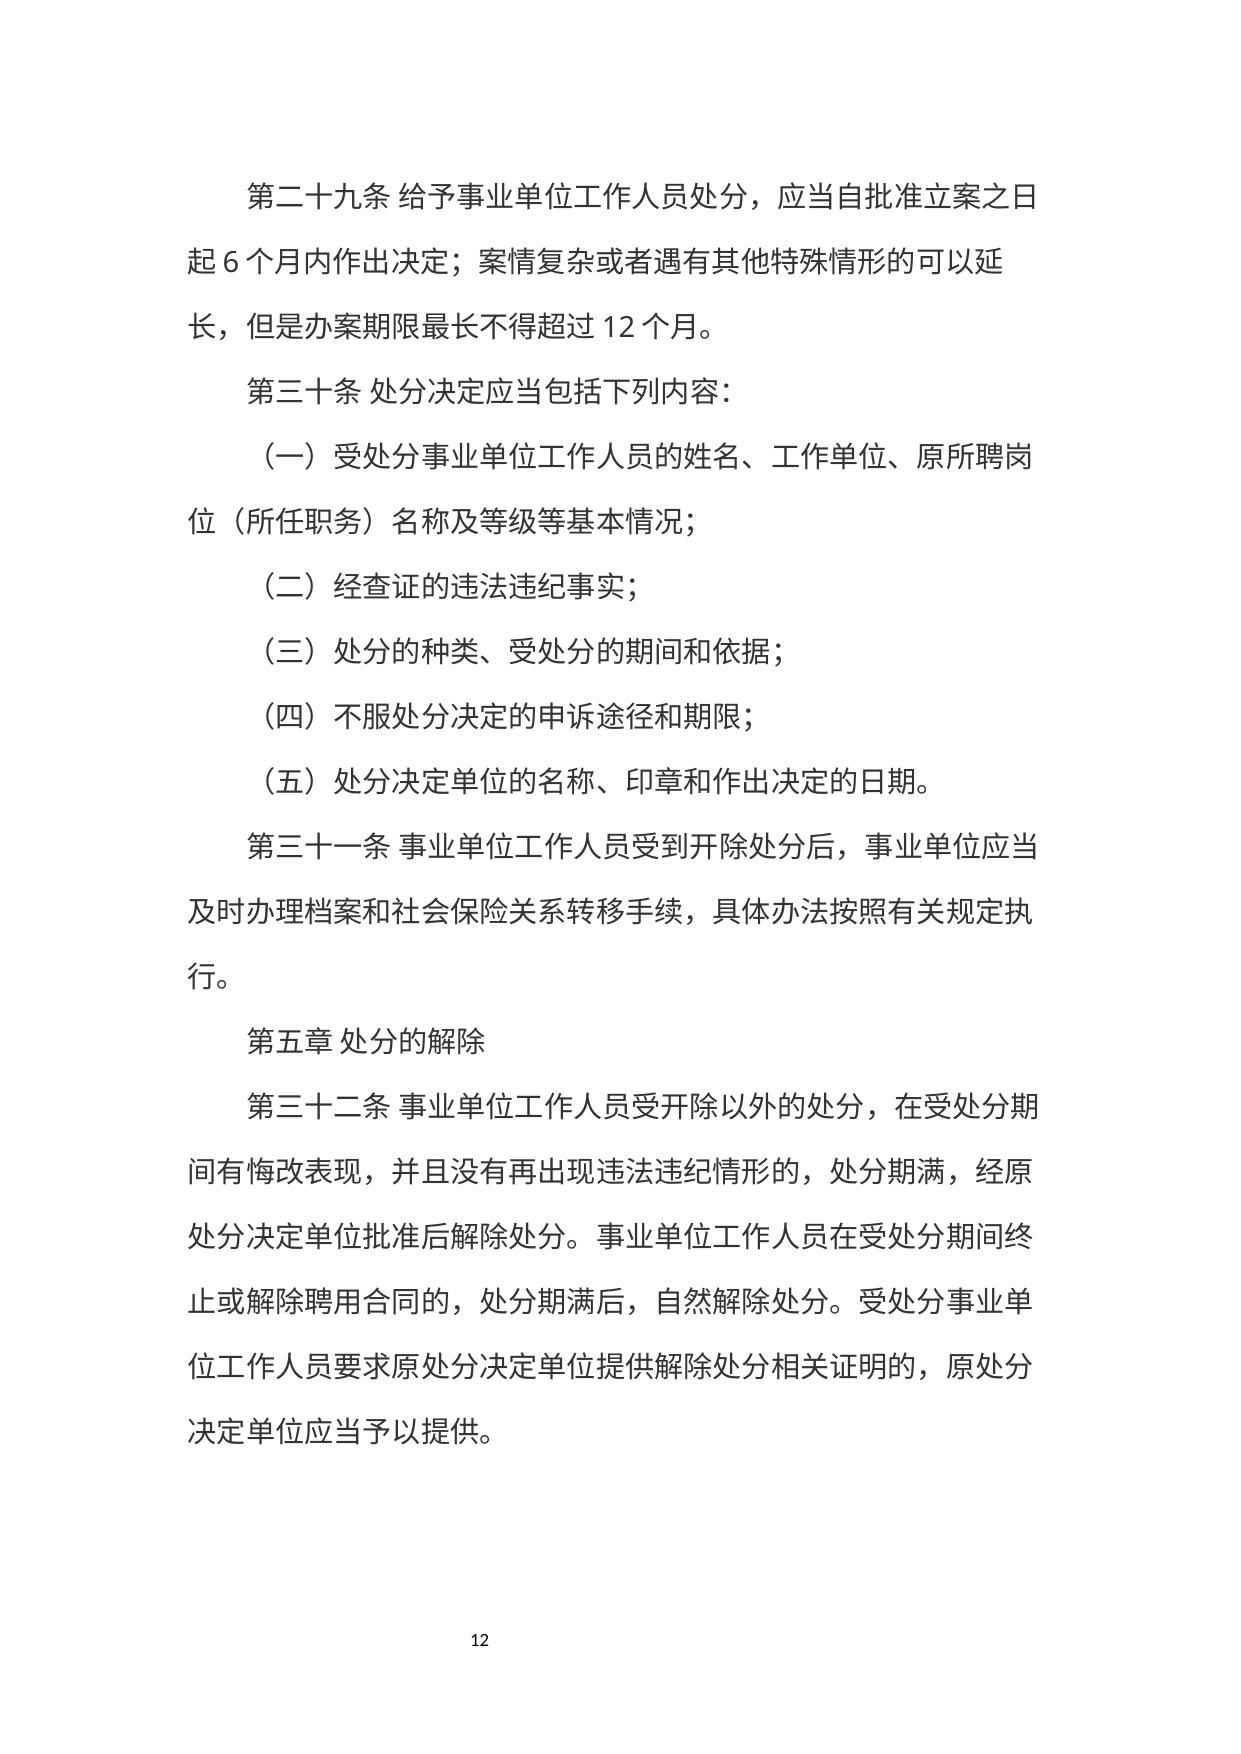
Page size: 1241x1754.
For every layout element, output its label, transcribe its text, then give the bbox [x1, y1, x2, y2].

text 第三十二条 事业单位工作人员受开除以外的处分，在受处分期间有悔改表现，并且没有再出现违法违纪情形的，处分期满，经原处分决定单位批准后解除处分。事业单位工作人员在受处分期间终止或解除聘用合同的，处分期满后，自然解除处分。受处分事业单位工作人员要求原处分决定单位提供解除处分相关证明的，原处分决定单位应当予以提供。 [187, 1072, 1053, 1462]
text （五）处分决定单位的名称、印章和作出决定的日期。 [187, 747, 1053, 812]
text （四）不服处分决定的申诉途径和期限； [187, 682, 1053, 747]
text （三）处分的种类、受处分的期间和依据； [187, 617, 1053, 682]
text （二）经查证的违法违纪事实； [187, 552, 1053, 617]
text 第五章 处分的解除 [187, 1007, 1053, 1072]
text 第二十九条 给予事业单位工作人员处分，应当自批准立案之日起6个月内作出决定；案情复杂或者遇有其他特殊情形的可以延长，但是办案期限最长不得超过12个月。 [187, 162, 1053, 357]
text 第三十一条 事业单位工作人员受到开除处分后，事业单位应当及时办理档案和社会保险关系转移手续，具体办法按照有关规定执行。 [187, 812, 1053, 1007]
text 第三十条 处分决定应当包括下列内容： [187, 357, 1053, 422]
text （一）受处分事业单位工作人员的姓名、工作单位、原所聘岗位（所任职务）名称及等级等基本情况； [187, 422, 1053, 552]
